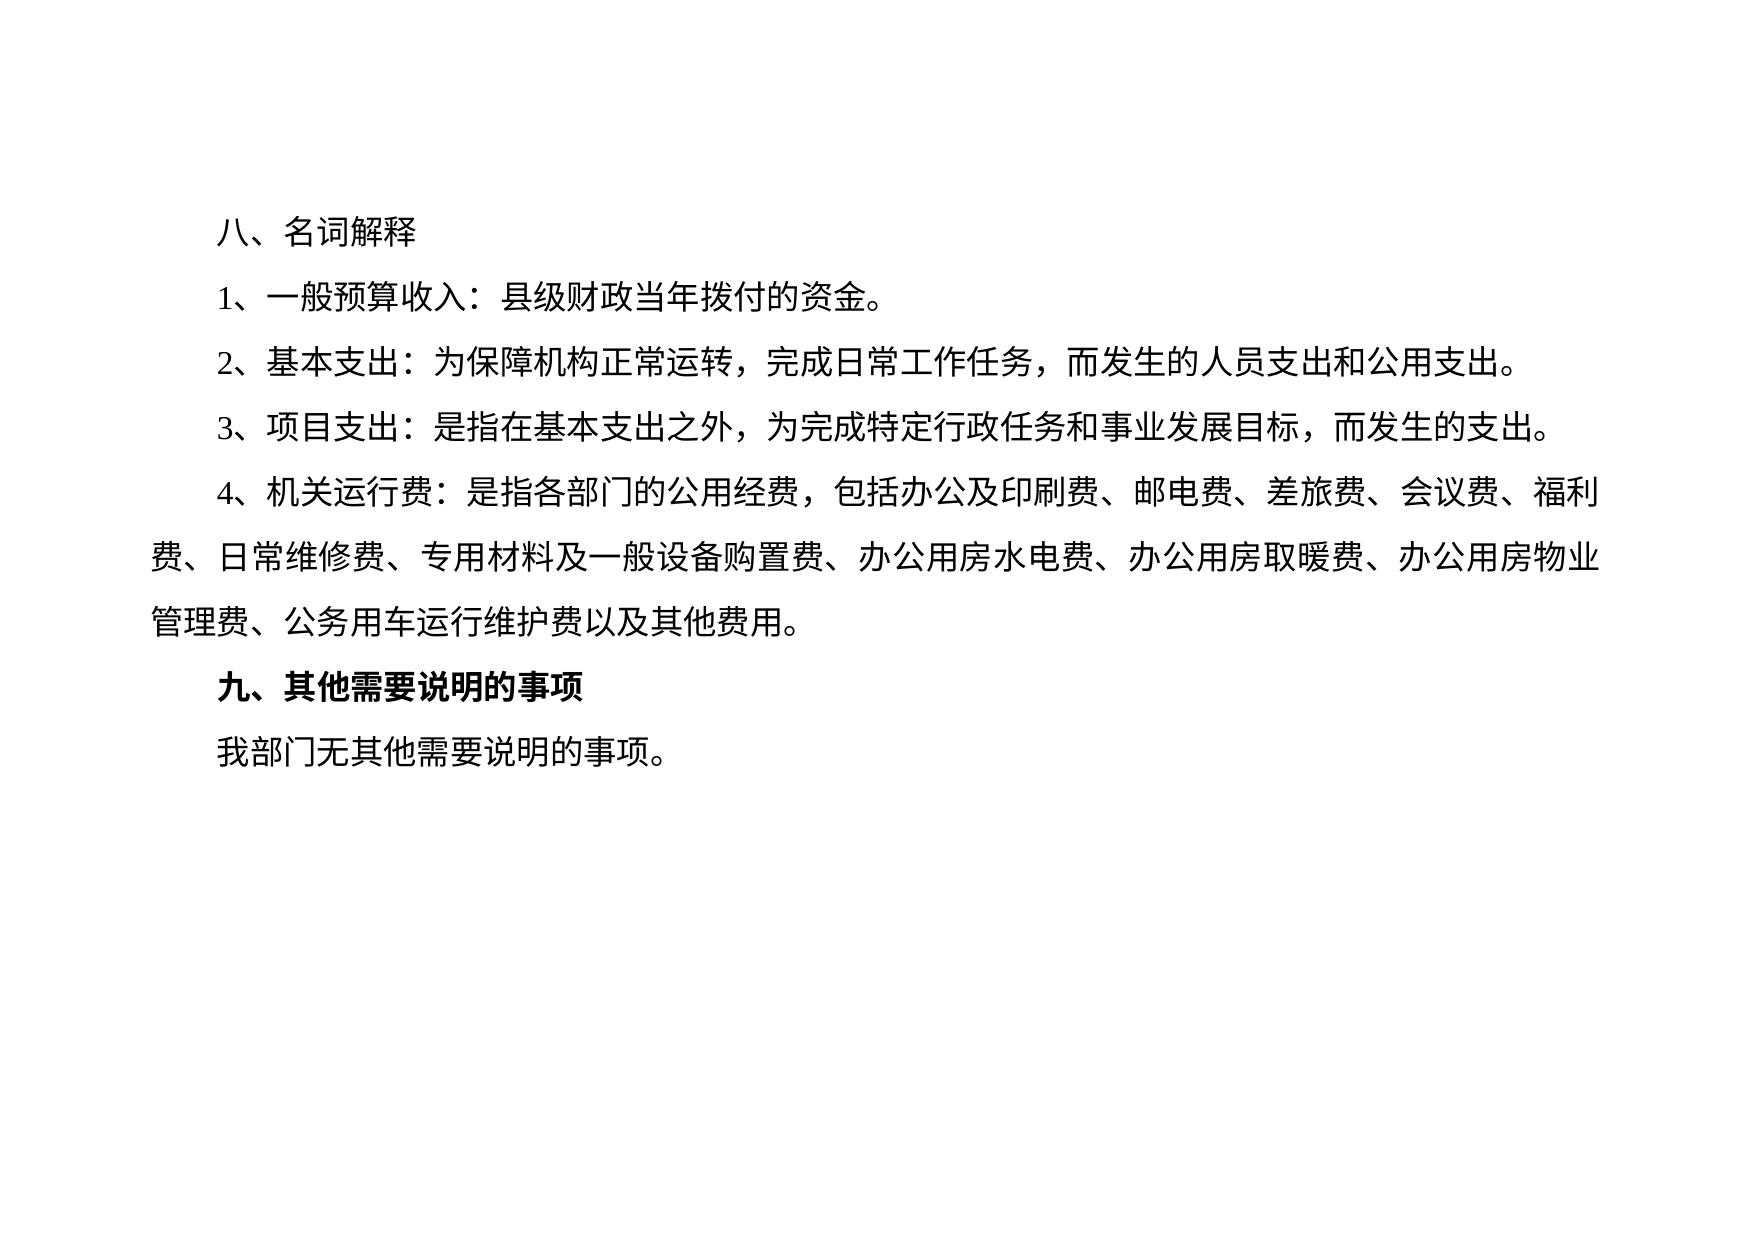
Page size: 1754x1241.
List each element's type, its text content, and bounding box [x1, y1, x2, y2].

text 2、基本支出：为保障机构正常运转，完成日常工作任务，而发生的人员支出和公用支出。 [150, 328, 1604, 393]
text 1、一般预算收入：县级财政当年拨付的资金。 [150, 263, 1604, 328]
text 我部门无其他需要说明的事项。 [150, 718, 1604, 783]
text 九、其他需要说明的事项 [150, 653, 1604, 718]
text 4、机关运行费：是指各部门的公用经费，包括办公及印刷费、邮电费、差旅费、会议费、福利费、日常维修费、专用材料及一般设备购置费、办公用房水电费、办公用房取暖费、办公用房物业管理费、公务用车运行维护费以及其他费用。 [150, 458, 1604, 653]
text 八、名词解释 [150, 198, 1604, 263]
text 3、项目支出：是指在基本支出之外，为完成特定行政任务和事业发展目标，而发生的支出。 [150, 393, 1604, 458]
